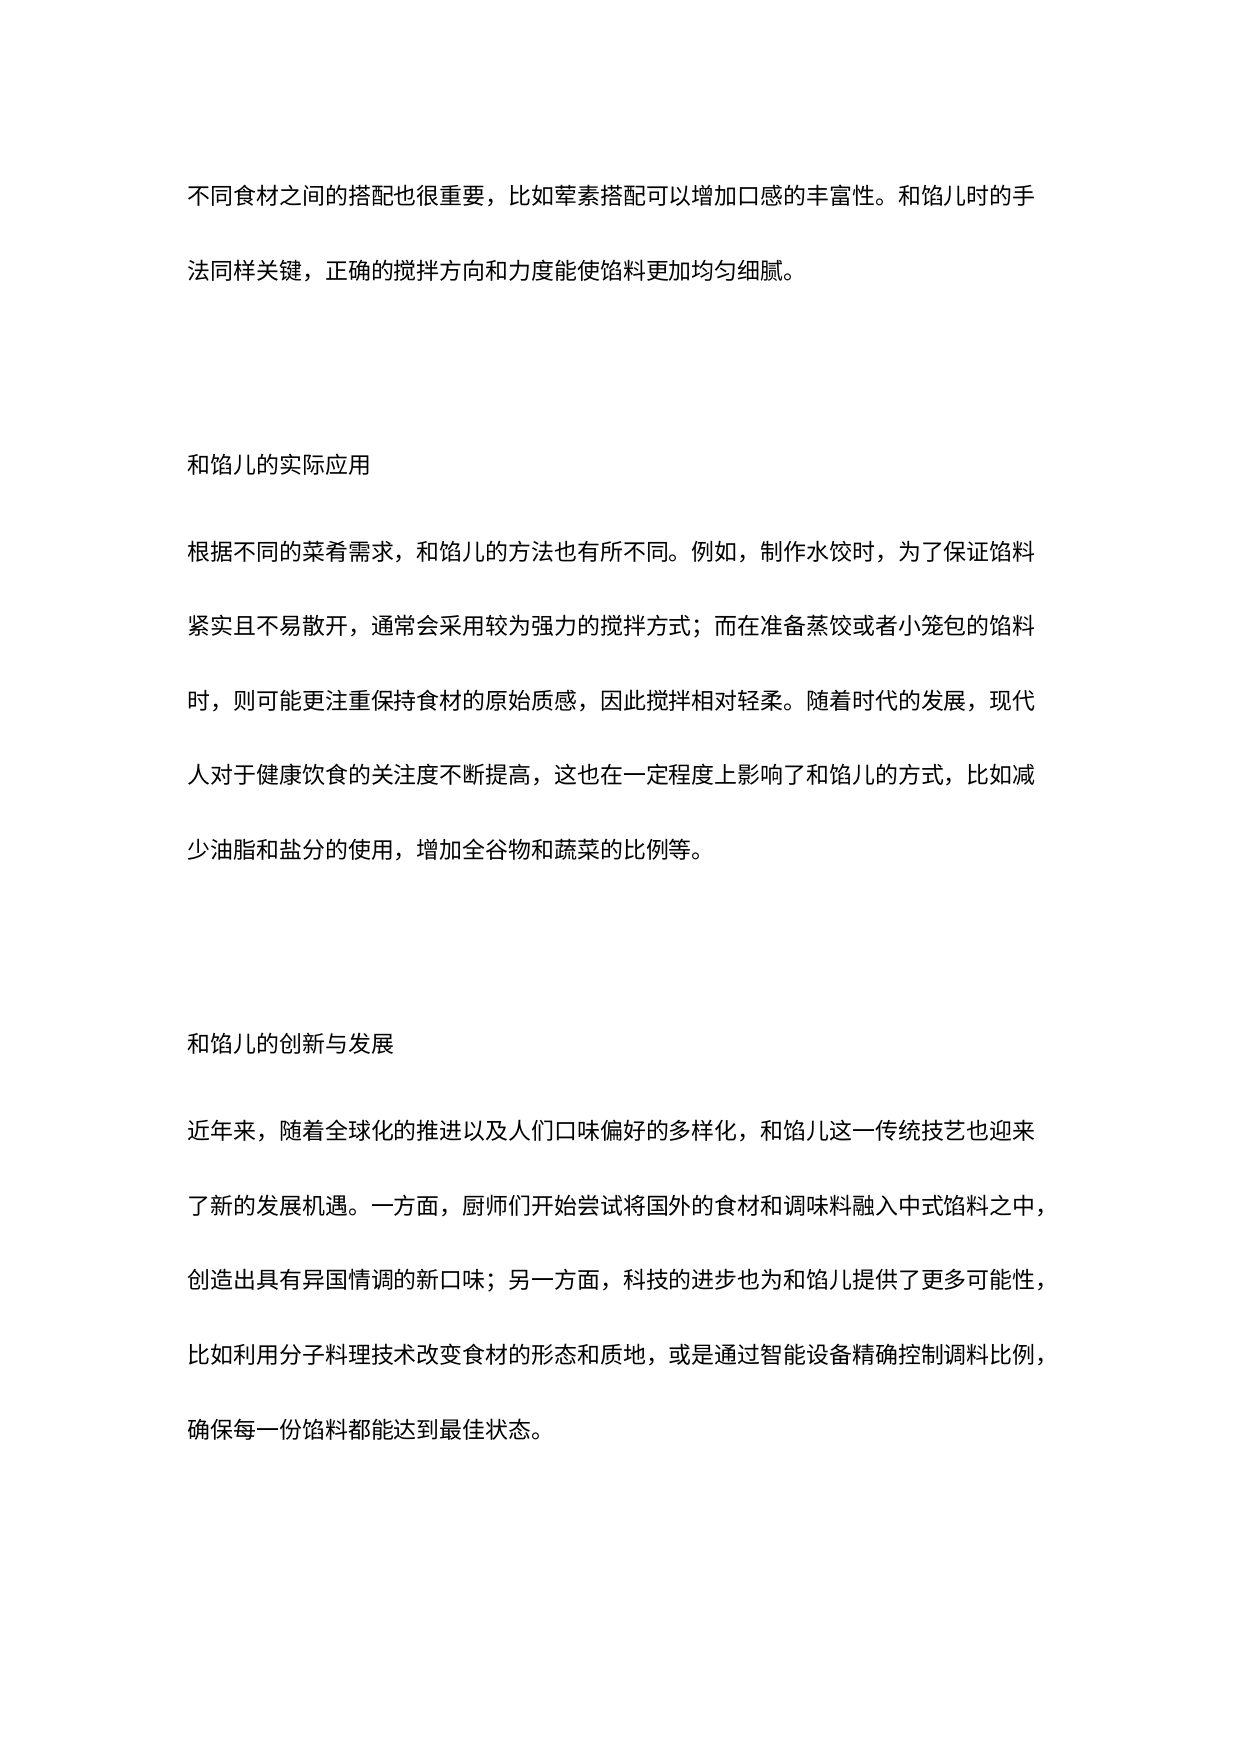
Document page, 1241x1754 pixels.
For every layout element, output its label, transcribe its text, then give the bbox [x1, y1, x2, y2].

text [187, 162, 1053, 302]
text 和馅儿的实际应用 [187, 431, 1053, 496]
text 和馅儿的创新与发展 [187, 1011, 1053, 1076]
text 根据不同的菜肴需求，和馅儿的方法也有所不同。例如，制作水饺时，为了保证馅料紧实且不易散开，通常会采用较为强力的搅拌方式；而在准备蒸饺或者小笼包的馅料时，则可能更注重保持食材的原始质感，因此搅拌相对轻柔。随着时代的发展，现代人对于健康饮食的关注度不断提高，这也在一定程度上影响了和馅儿的方式，比如减少油脂和盐分的使用，增加全谷物和蔬菜的比例等。 [187, 517, 1053, 881]
text 近年来，随着全球化的推进以及人们口味偏好的多样化，和馅儿这一传统技艺也迎来了新的发展机遇。一方面，厨师们开始尝试将国外的食材和调味料融入中式馅料之中，创造出具有异国情调的新口味；另一方面，科技的进步也为和馅儿提供了更多可能性，比如利用分子料理技术改变食材的形态和质地，或是通过智能设备精确控制调料比例，确保每一份馅料都能达到最佳状态。 [187, 1097, 1053, 1461]
